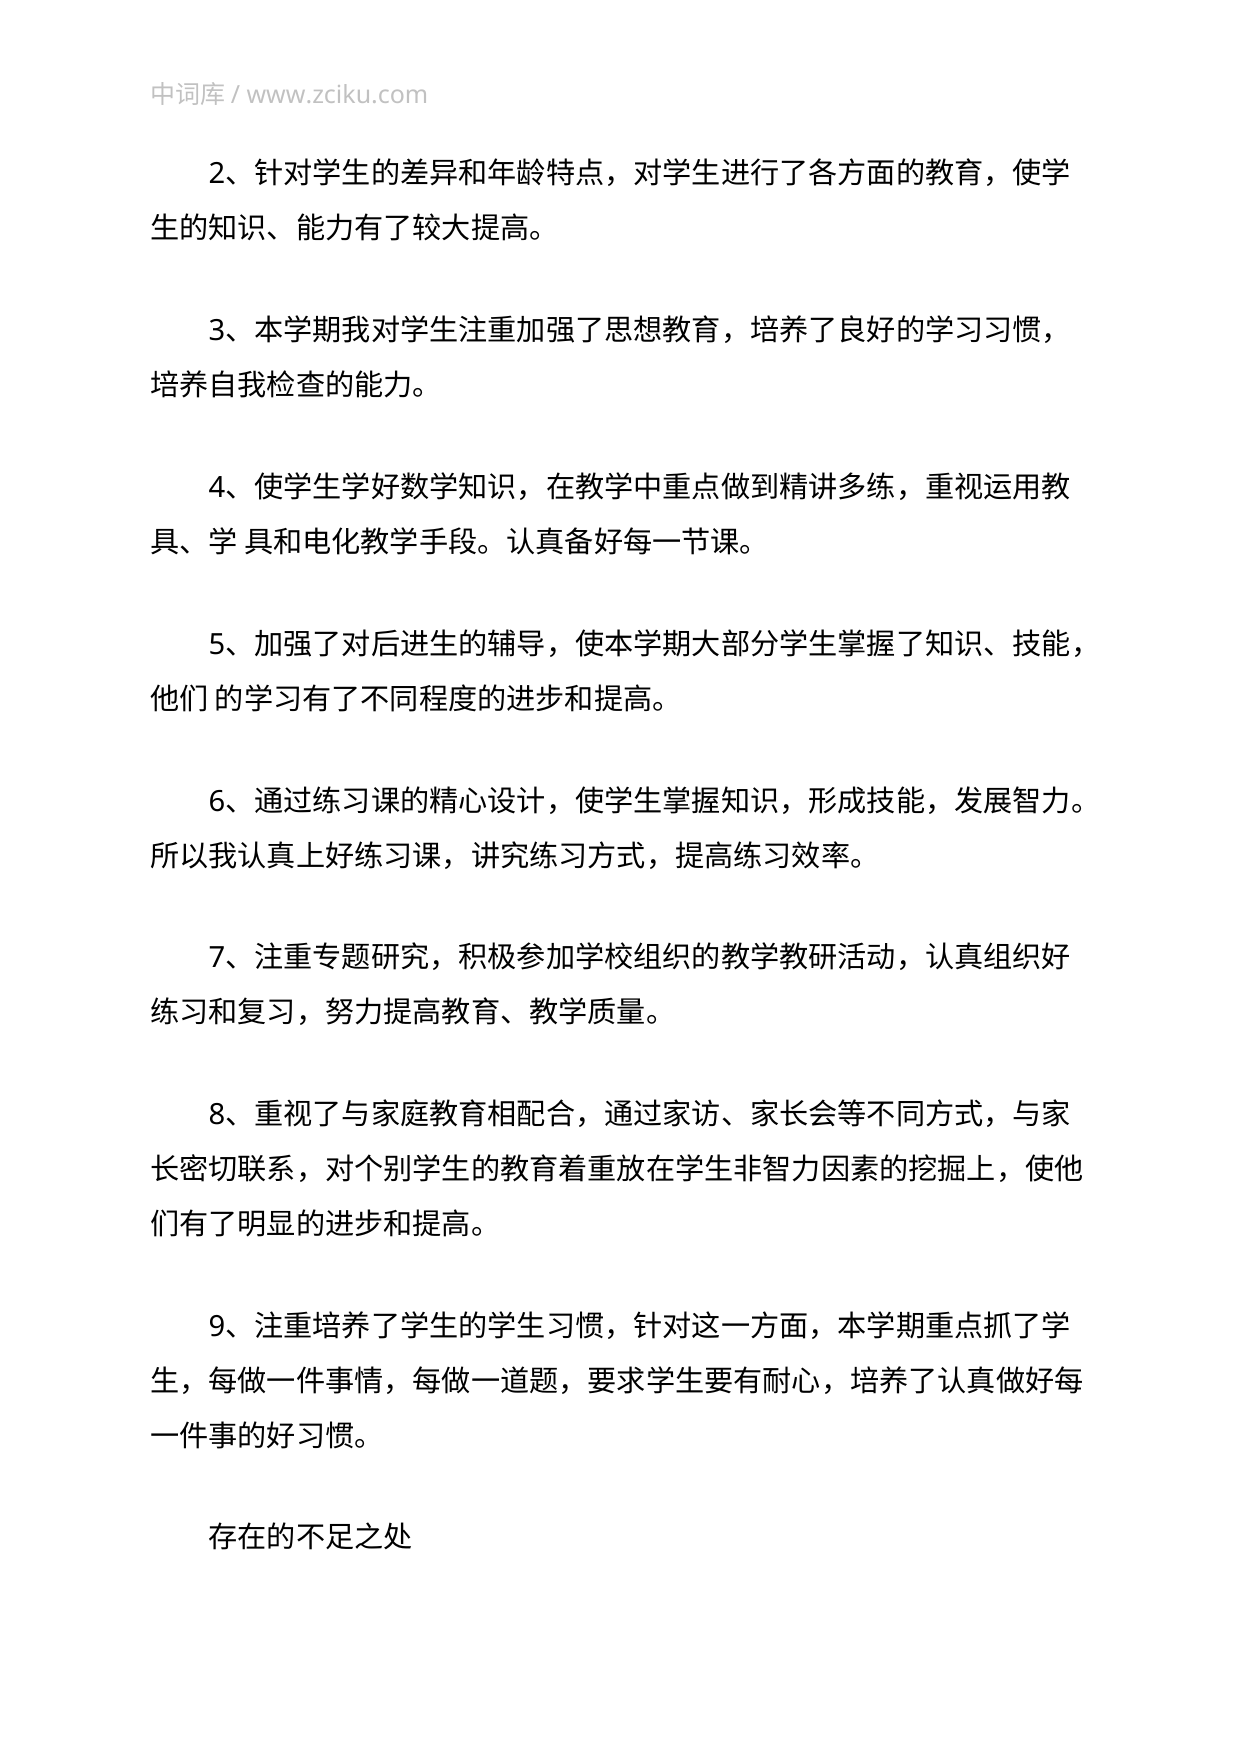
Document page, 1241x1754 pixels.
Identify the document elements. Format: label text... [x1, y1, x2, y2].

text 9、注重培养了学生的学生习惯，针对这一方面，本学期重点抓了学生，每做一件事情，每做一道题，要求学生要有耐心，培养了认真做好每一件事的好习惯。 [150, 1302, 1090, 1454]
text 3、本学期我对学生注重加强了思想教育，培养了良好的学习习惯，培养自我检查的能力。 [150, 307, 1090, 404]
text 5、加强了对后进生的辅导，使本学期大部分学生掌握了知识、技能，他们 的学习有了不同程度的进步和提高。 [150, 620, 1090, 718]
text 4、使学生学好数学知识，在教学中重点做到精讲多练，重视运用教具、学 具和电化教学手段。认真备好每一节课。 [150, 463, 1090, 561]
text 8、重视了与家庭教育相配合，通过家访、家长会等不同方式，与家长密切联系，对个别学生的教育着重放在学生非智力因素的挖掘上，使他们有了明显的进步和提高。 [150, 1091, 1090, 1243]
text 存在的不足之处 [150, 1514, 1090, 1556]
text 2、针对学生的差异和年龄特点，对学生进行了各方面的教育，使学生的知识、能力有了较大提高。 [150, 150, 1090, 247]
text 7、注重专题研究，积极参加学校组织的教学教研活动，认真组织好练习和复习，努力提高教育、教学质量。 [150, 934, 1090, 1031]
text 6、通过练习课的精心设计，使学生掌握知识，形成技能，发展智力。所以我认真上好练习课，讲究练习方式，提高练习效率。 [150, 777, 1090, 874]
